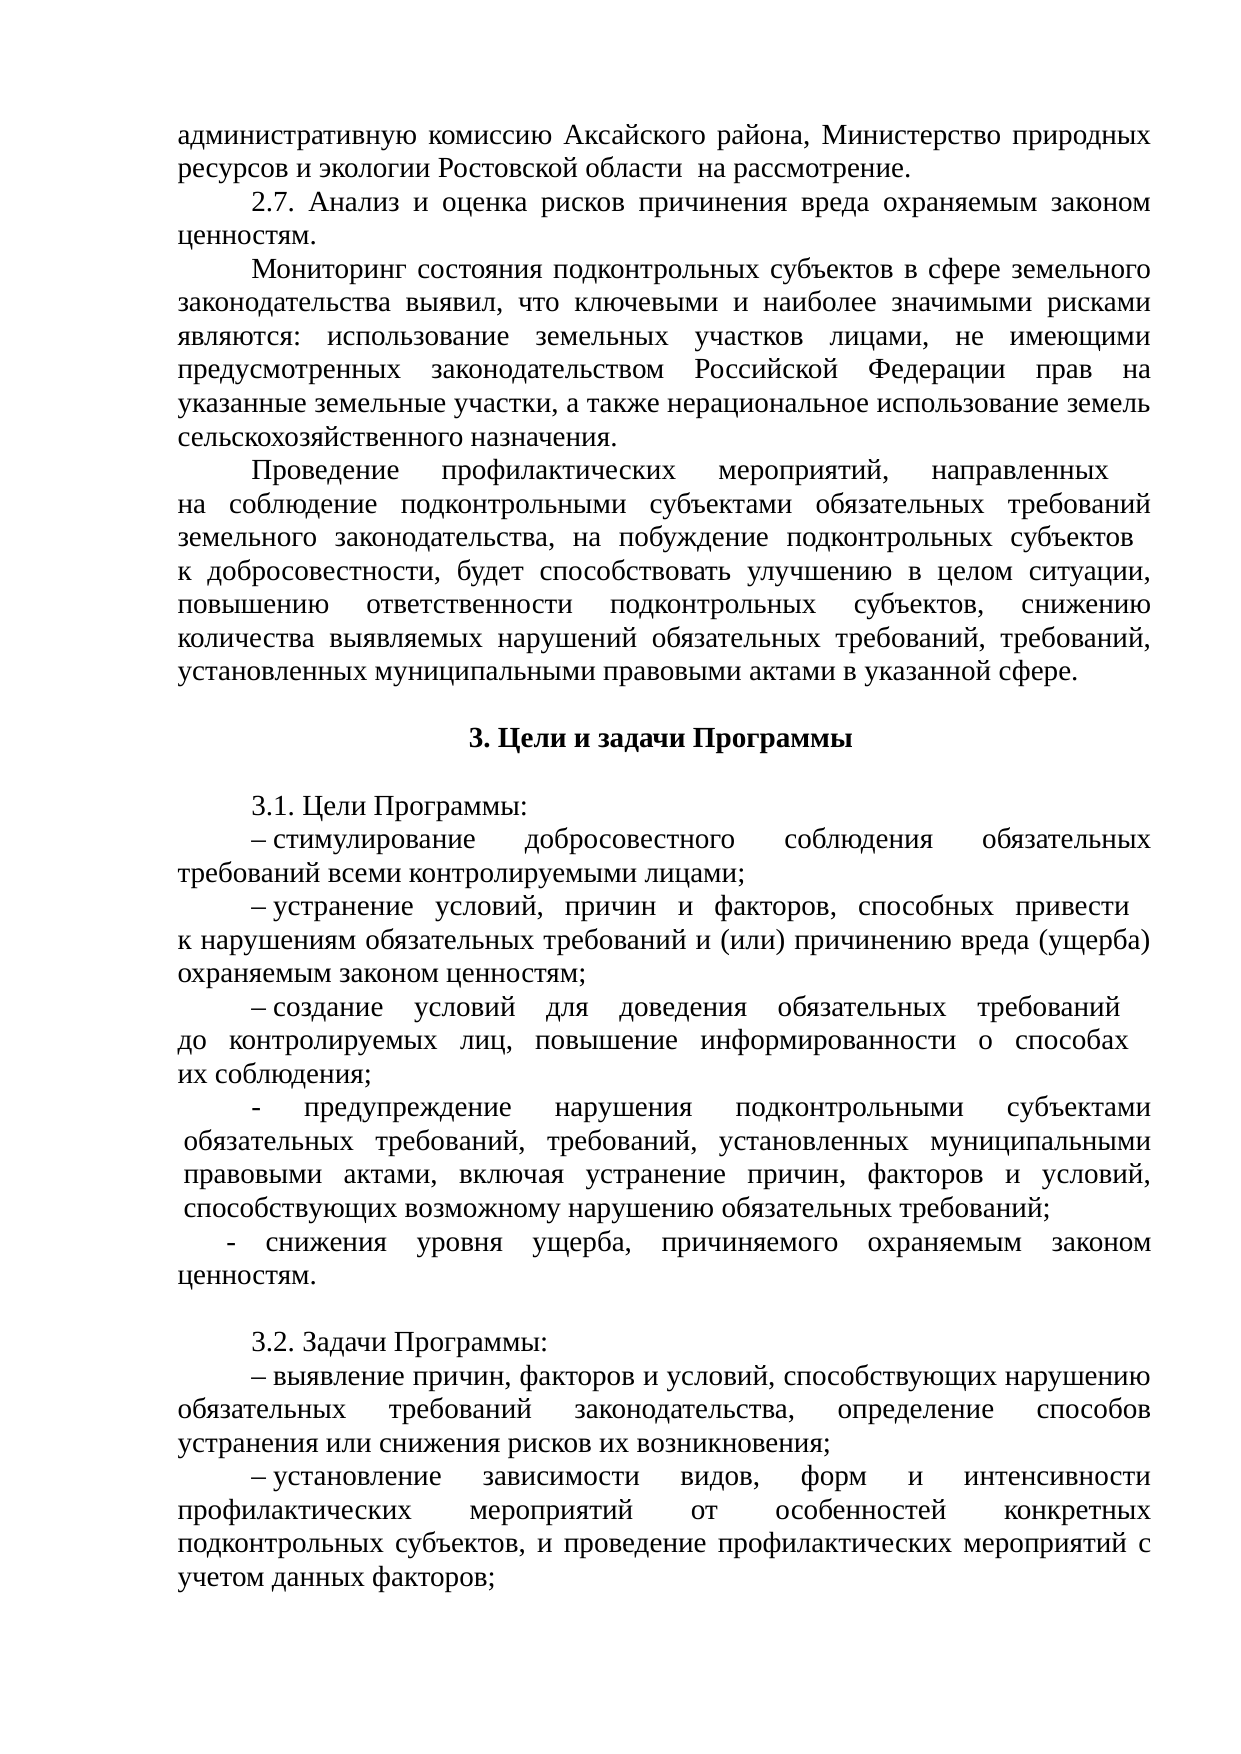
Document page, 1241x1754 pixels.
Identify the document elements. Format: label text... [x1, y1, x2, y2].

text – выявление причин, факторов и условий, способствующих нарушению обязательных требований законодательства, определение способов устранения или снижения рисков их возникновения; [177, 1358, 1152, 1458]
text Мониторинг состояния подконтрольных субъектов в сфере земельного законодательства выявил, что ключевыми и наиболее значимыми рисками являются: использование земельных участков лицами, не имеющими предусмотренных законодательством Российской Федерации прав на указанные земельные участки, а также нерациональное использование земель сельскохозяйственного назначения. [177, 251, 1152, 452]
text - предупреждение нарушения подконтрольными субъектами обязательных требований, требований, установленных муниципальными правовыми актами, включая устранение причин, факторов и условий, способствующих возможному нарушению обязательных требований; [183, 1089, 1152, 1224]
text – устранение условий, причин и факторов, способных привести к нарушениям обязательных требований и (или) причинению вреда (ущерба) охраняемым законом ценностям; [177, 888, 1152, 989]
text – создание условий для доведения обязательных требований до контролируемых лиц, повышение информированности о способах их соблюдения; [177, 989, 1152, 1089]
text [177, 118, 1152, 184]
text – установление зависимости видов, форм и интенсивности профилактических мероприятий от особенностей конкретных подконтрольных субъектов, и проведение профилактических мероприятий с учетом данных факторов; [177, 1458, 1152, 1593]
text - снижения уровня ущерба, причиняемого охраняемым законом ценностям. [177, 1224, 1152, 1291]
text Проведение профилактических мероприятий, направленных на соблюдение подконтрольными субъектами обязательных требований земельного законодательства, на побуждение подконтрольных субъектов к добросовестности, будет способствовать улучшению в целом ситуации, повышению ответственности подконтрольных субъектов, снижению количества выявляемых нарушений обязательных требований, требований, установленных муниципальными правовыми актами в указанной сфере. [177, 452, 1152, 687]
text 2.7. Анализ и оценка рисков причинения вреда охраняемым законом ценностям. [177, 184, 1152, 251]
text 3.1. Цели Программы: [177, 788, 1152, 821]
text 3.2. Задачи Программы: [177, 1324, 1152, 1358]
text – стимулирование добросовестного соблюдения обязательных требований всеми контролируемыми лицами; [177, 821, 1152, 888]
text 3. Цели и задачи Программы [177, 721, 1152, 754]
